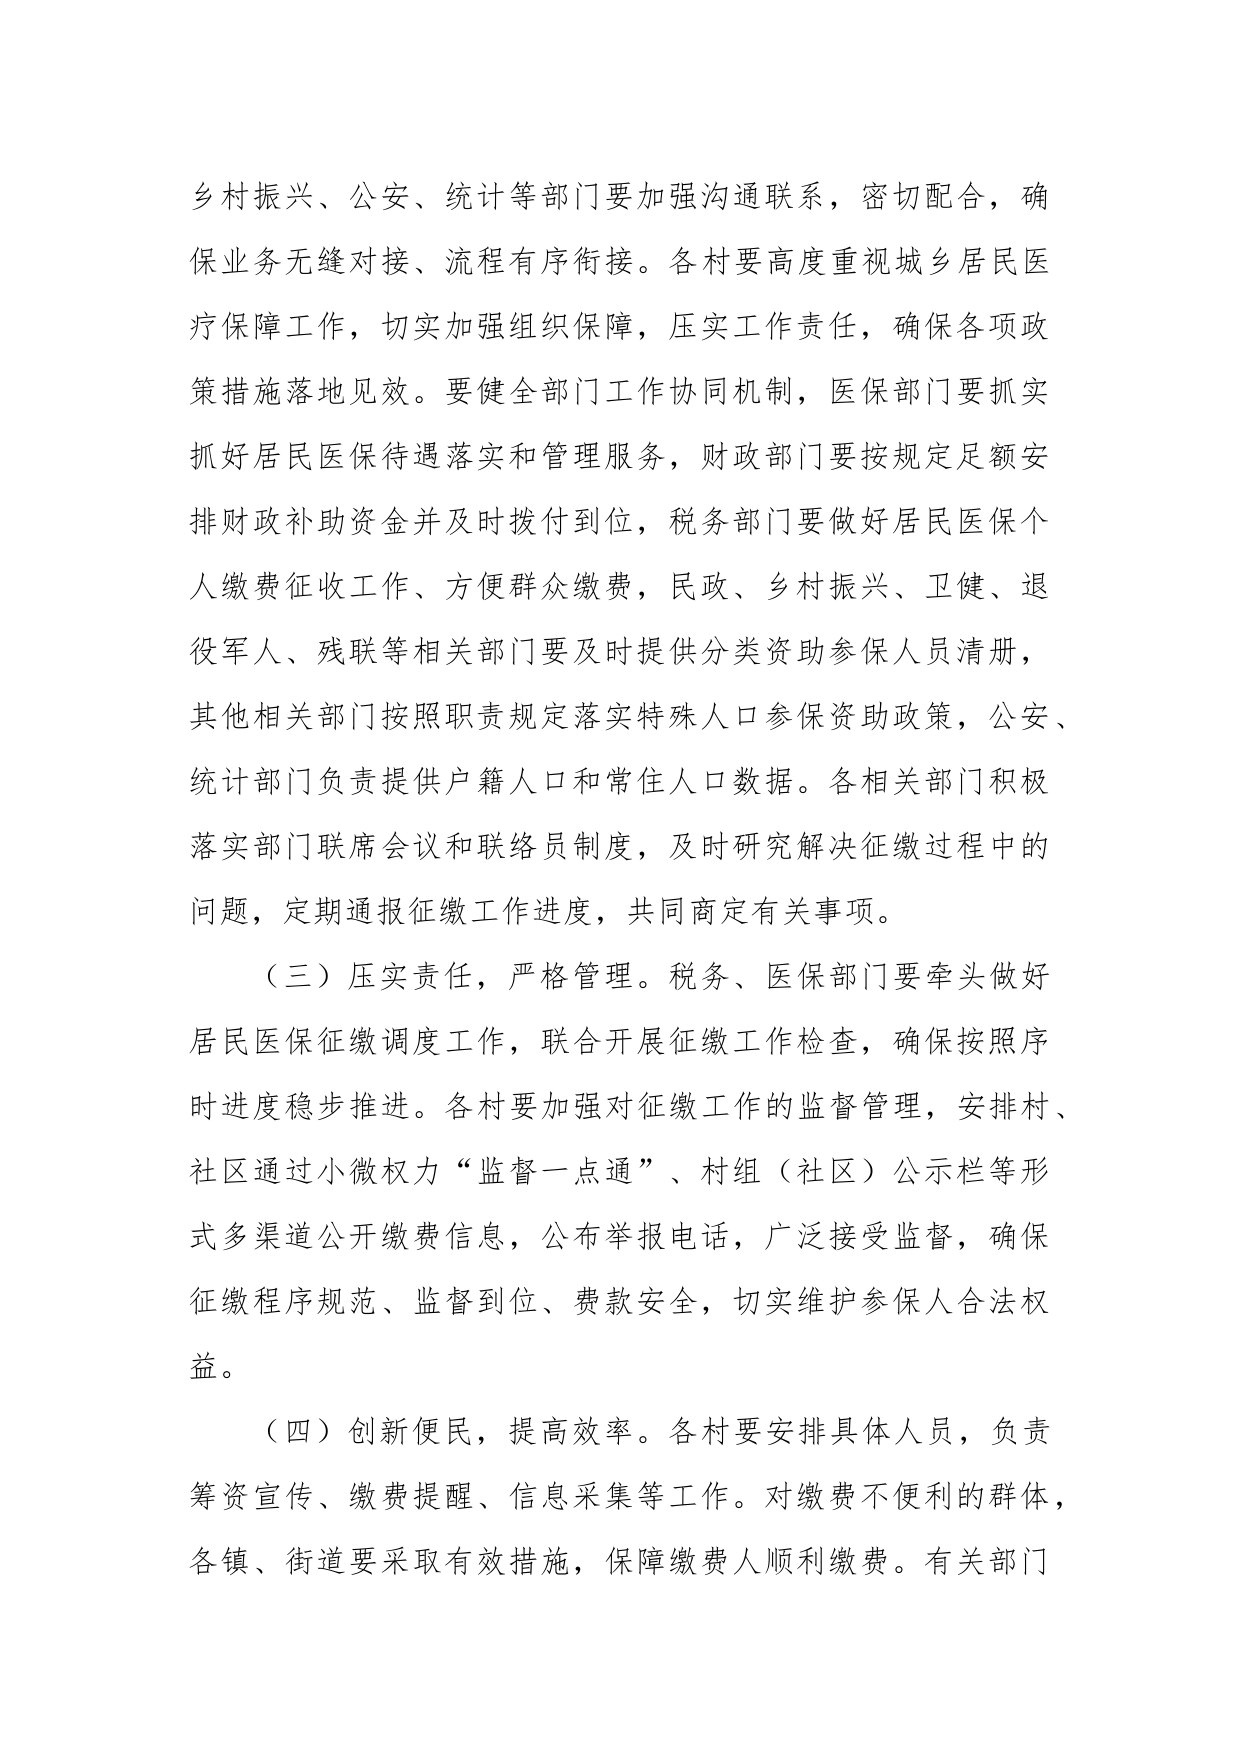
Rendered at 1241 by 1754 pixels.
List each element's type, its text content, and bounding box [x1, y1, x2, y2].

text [187, 162, 1053, 942]
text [187, 1397, 1053, 1592]
text （三）压实责任，严格管理。税务、医保部门要牵头做好居民医保征缴调度工作，联合开展征缴工作检查，确保按照序时进度稳步推进。各村要加强对征缴工作的监督管理，安排村、社区通过小微权力“监督一点通”、村组（社区）公示栏等形式多渠道公开缴费信息，公布举报电话，广泛接受监督，确保征缴程序规范、监督到位、费款安全，切实维护参保人合法权益。 [187, 942, 1053, 1397]
